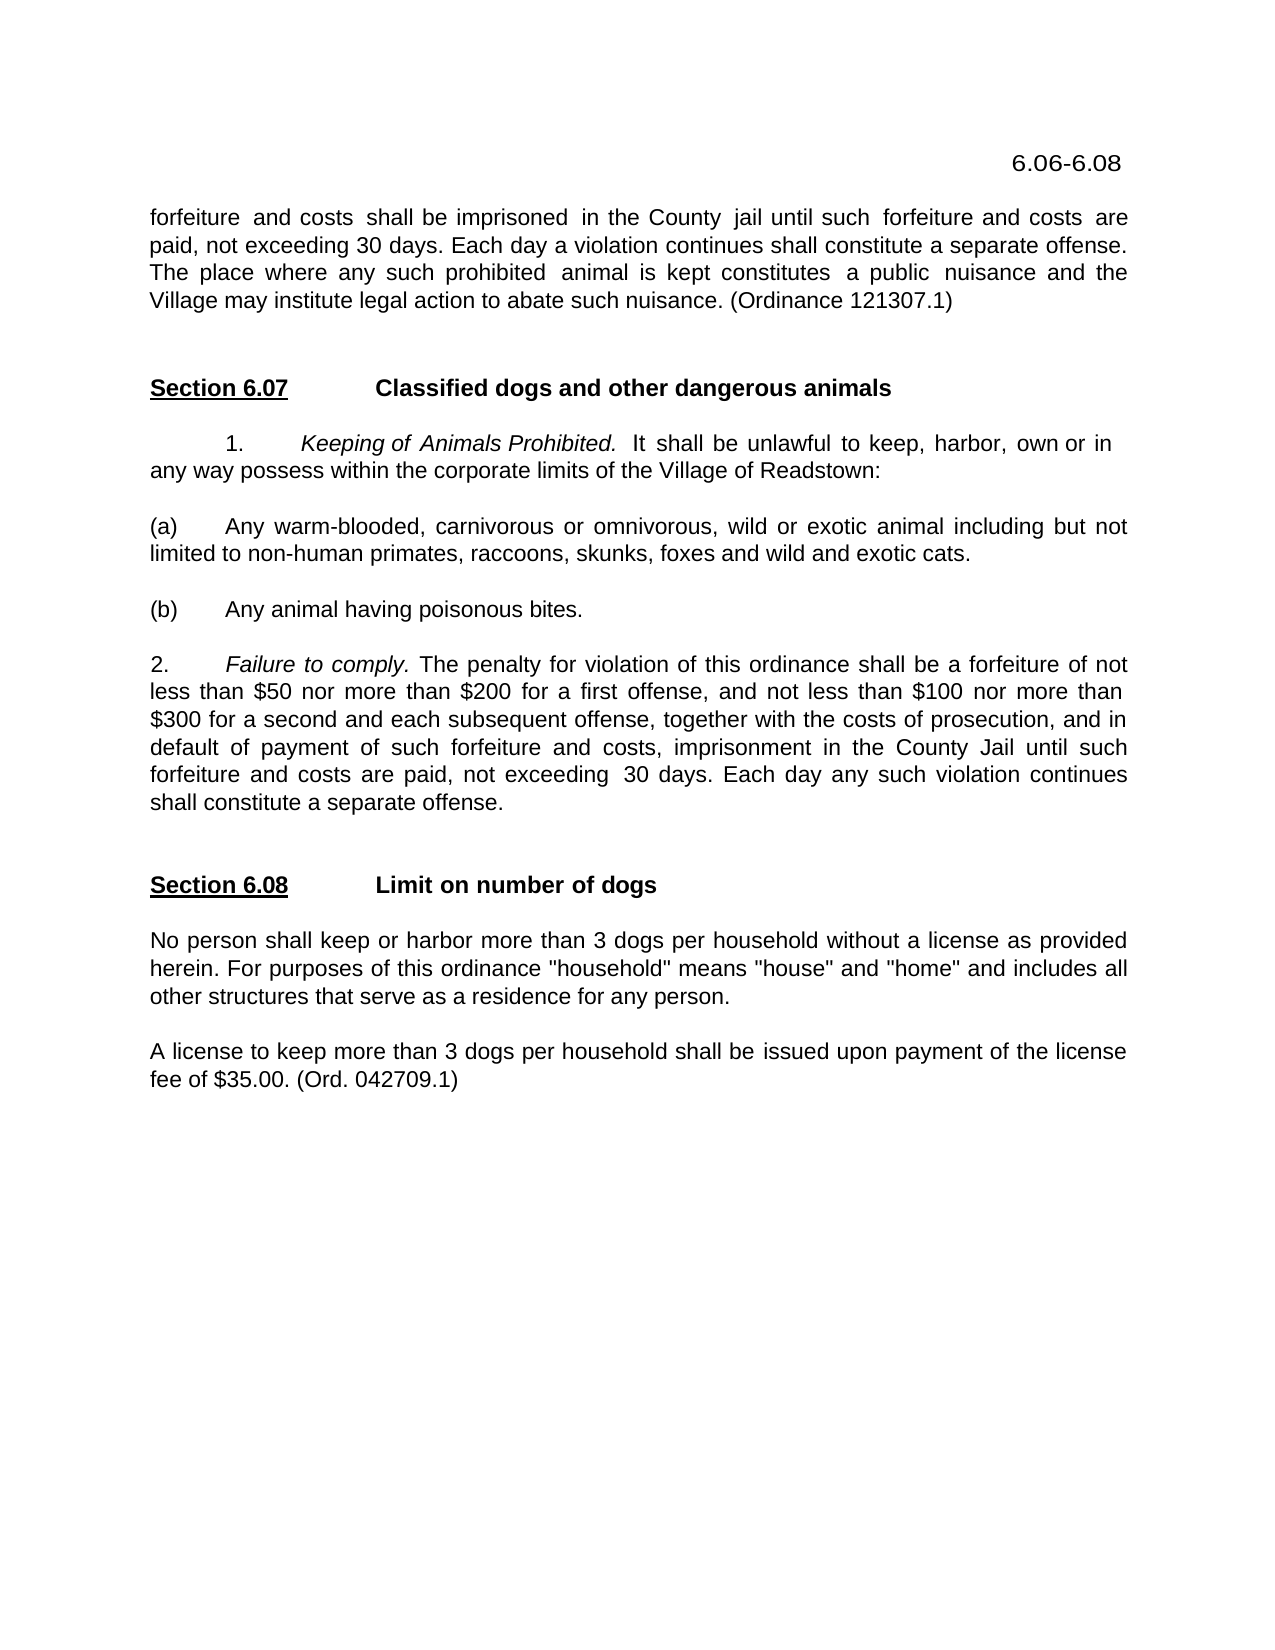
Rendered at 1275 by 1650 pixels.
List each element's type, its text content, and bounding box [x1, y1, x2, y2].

subtitle Section 6.07 Classified dogs and other dangerous animals [150, 373, 1146, 401]
list Failure to comply. The penalty for violation of this ordinance shall be a forfeiture of not less than $50 nor more than $200 for a first offense, and not less than $100 nor more than [149, 651, 1128, 704]
list Any animal having poisonous bites. [150, 596, 1146, 622]
text $300 for a second and each subsequent offense, together with the costs of prosecution, and in default of payment of such forfeiture and costs, imprisonment in the County Jail until such forfeiture and costs are paid, not exceeding 30 days. Each day any such violation continues shall constitute a separate offense. [150, 706, 1128, 815]
subtitle Section 6.08 Limit on number of dogs [150, 871, 1146, 898]
list Any warm-blooded, carnivorous or omnivorous, wild or exotic animal including but not limited to non-human primates, raccoons, skunks, foxes and wild and exotic cats. [149, 513, 1128, 567]
list Keeping of Animals Prohibited. It shall be unlawful to keep, harbor, own or in any way possess within the corporate limits of the Village of Readstown: [150, 429, 1128, 484]
text A license to keep more than 3 dogs per household shall be issued upon payment of the license fee of $35.00. (Ord. 042709.1) [149, 1038, 1127, 1092]
text No person shall keep or harbor more than 3 dogs per household without a license as provided herein. For purposes of this ordinance "household" means "house" and "home" and includes all other structures that serve as a residence for any person. [149, 927, 1128, 1009]
text forfeiture and costs shall be imprisoned in the County jail until such forfeiture and costs are paid, not exceeding 30 days. Each day a violation continues shall constitute a separate offense. The place where any such prohibited animal is kept constitutes a public nuisance and the Village may institute legal action to abate such nuisance. (Ordinance 121307.1) [149, 204, 1128, 313]
